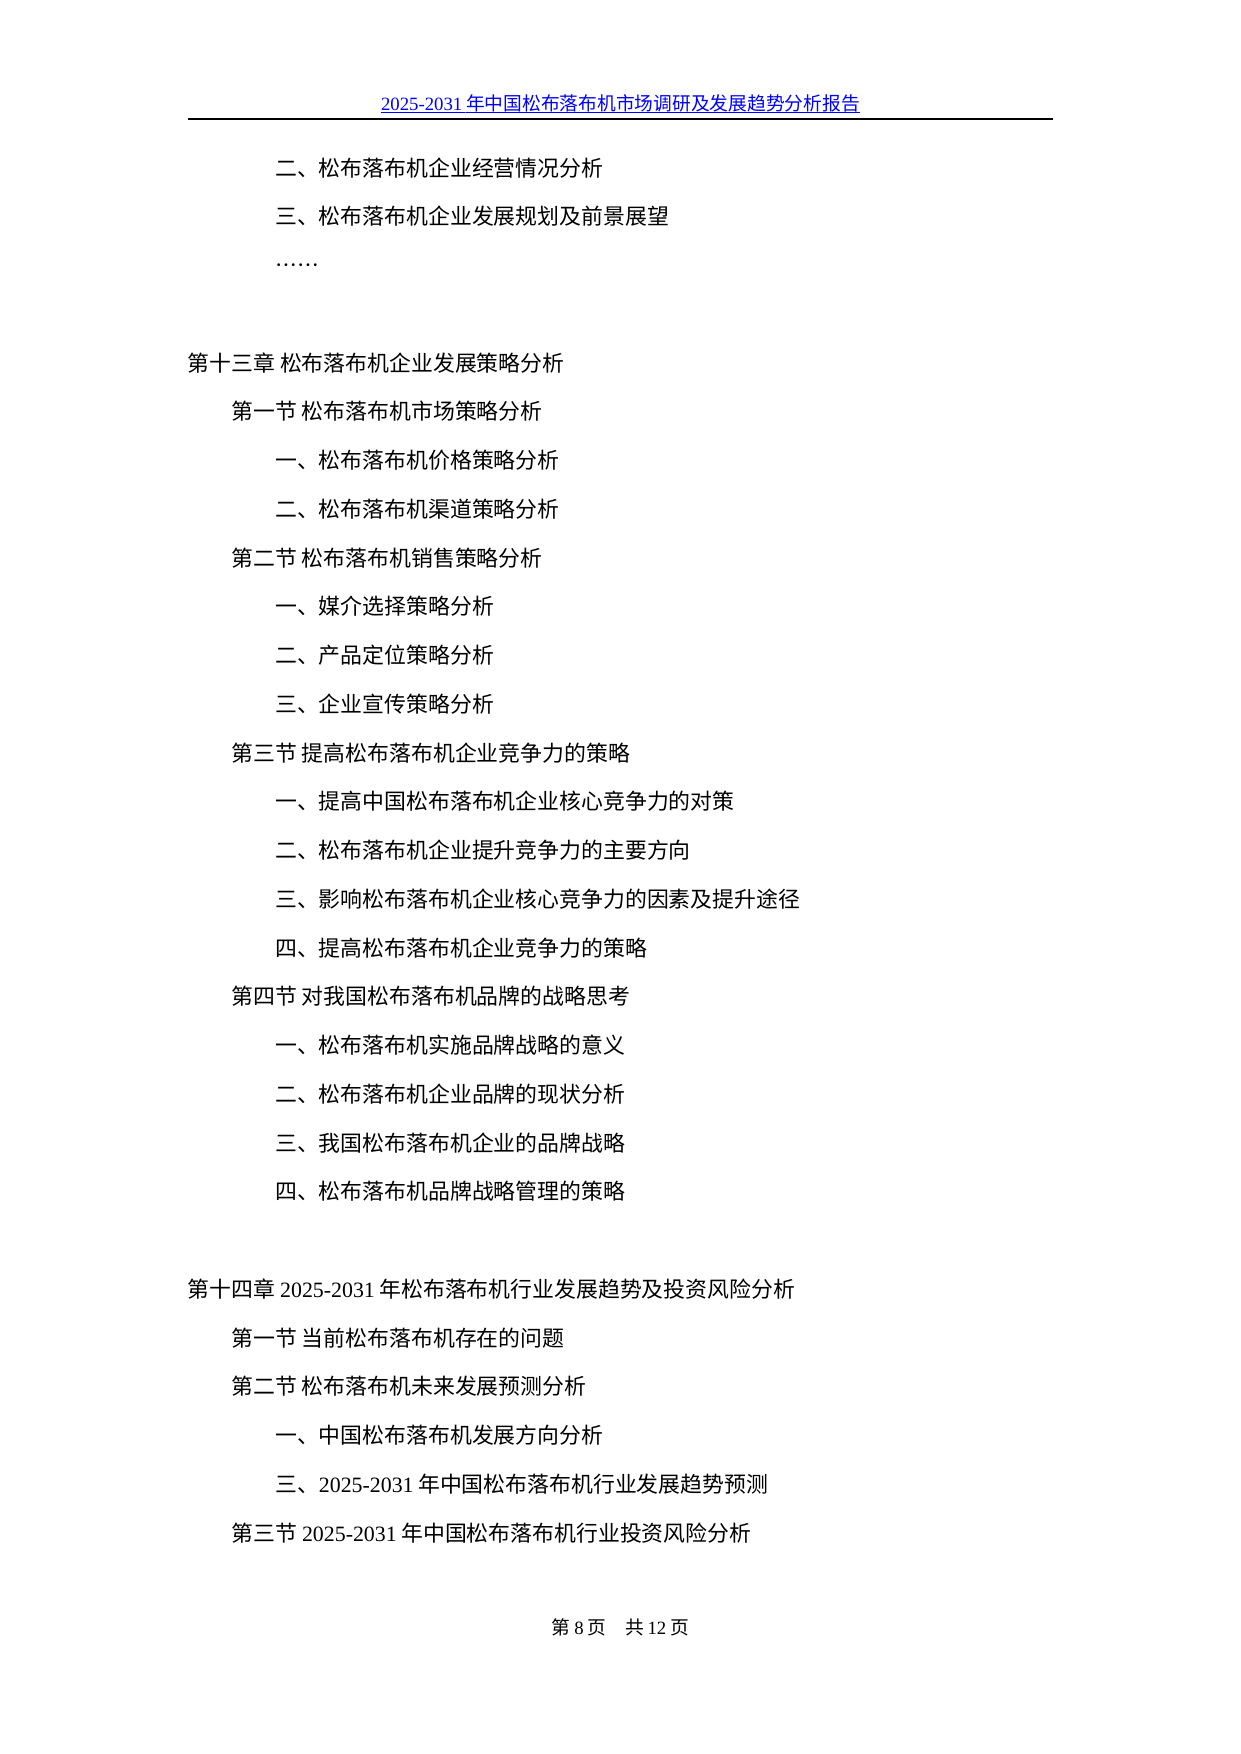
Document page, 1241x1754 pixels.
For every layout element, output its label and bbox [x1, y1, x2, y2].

text [187, 150, 1053, 1548]
